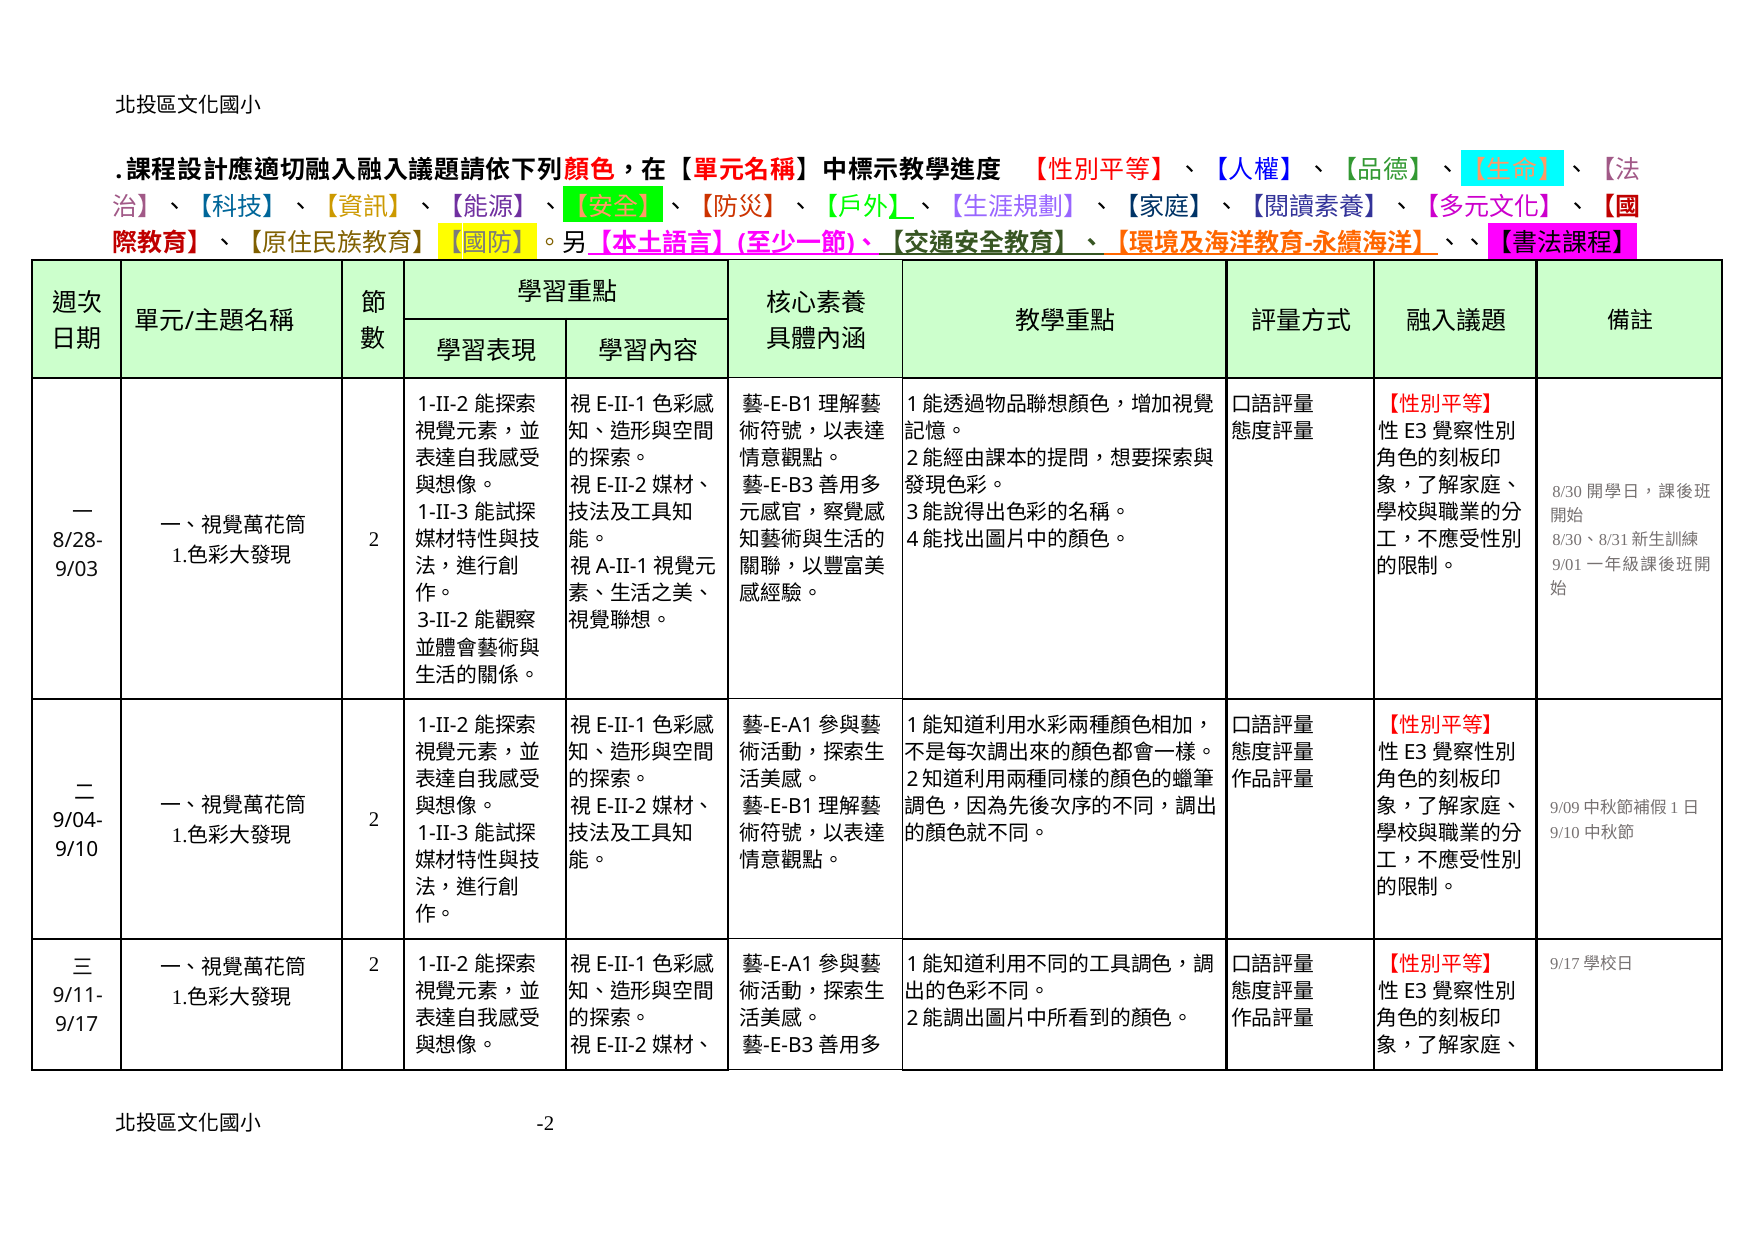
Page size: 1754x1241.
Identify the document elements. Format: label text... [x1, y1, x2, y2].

table_cell 1-II-2 能探索視覺元素，並表達自我感受與想像。 1-II-3 能試探媒材特性與技法，進行創作。 [405, 700, 565, 937]
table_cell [567, 940, 727, 1069]
table_cell 1能知道利用水彩兩種顏色相加，不是每次調出來的顏色都會一樣。 2知道利用兩種同樣的顏色的蠟筆調色，因為先後次序的不同，調出的顏色就不同。 [903, 700, 1225, 937]
table_header 評量方式 [1228, 261, 1373, 377]
table_header 核心素養 具體內涵 [729, 260, 902, 377]
table_header 備註 [1538, 261, 1721, 377]
table_cell 一、視覺萬花筒 1.色彩大發現 [122, 700, 341, 937]
table_header 教學重點 [903, 261, 1225, 377]
table_cell 2 [343, 940, 403, 1069]
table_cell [405, 940, 565, 1069]
table_cell 藝-E-A1 參與藝術活動，探索生活美感。 藝-E-B1 理解藝術符號，以表達情意觀點。 [729, 699, 902, 937]
table_cell 【性別平等】 性E3 覺察性別角色的刻板印象，了解家庭、學校與職業的分工，不應受性別的限制。 [1375, 700, 1535, 937]
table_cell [903, 940, 1225, 1069]
table_header 學習重點 [405, 261, 727, 318]
table_header 節數 [343, 261, 403, 377]
table_cell 學習內容 [567, 320, 727, 377]
table_header 融入議題 [1375, 261, 1535, 377]
table_cell 一 8/28-9/03 [33, 379, 120, 698]
table_cell 藝-E-B1 理解藝術符號，以表達情意觀點。 藝-E-B3 善用多元感官，察覺感知藝術與生活的關聯，以豐富美感經驗。 [729, 378, 902, 698]
table_cell 一、視覺萬花筒 1.色彩大發現 [122, 940, 341, 1069]
table_cell 【性別平等】 性E3 覺察性別角色的刻板印象，了解家庭、學校與職業的分工，不應受性別的限制。 [1375, 379, 1535, 698]
table_cell 三 9/11-9/17 [33, 940, 120, 1069]
table_cell 一、視覺萬花筒 1.色彩大發現 [122, 379, 341, 698]
table_cell 8/30開學日，課後班開始 8/30、8/31新生訓練 9/01一年級課後班開始 [1538, 379, 1721, 698]
table_cell 9/09中秋節補假1 日 9/10 中秋節 [1538, 700, 1721, 937]
table_cell 口語評量 態度評量 作品評量 [1228, 700, 1373, 937]
text ․課程設計應適切融入融入議題請依下列顏色，在【單元名稱】中標示教學進度 【性別平等】、【人權】、【品德】、【生命】、【法治】、【科技】、【資訊】、【能源】、【安全】、【防災】、【戶外】、【生涯規劃】、【家庭】、【閱讀素養】、【多元文化】、【國際教育】、【原住民族教育】【國防】。另【本土語言】(至少一節)、【交通安全教育】、【環境及海洋教育-永續海洋】、、【書法課程】 [112, 150, 1641, 259]
table_cell 視E-II-1 色彩感知、造形與空間的探索。 視E-II-2 媒材、技法及工具知能。 視A-II-1 視覺元素、生活之美、視覺聯想。 [567, 379, 727, 698]
table_cell 2 [343, 379, 403, 698]
table_cell 9/17學校日 [1538, 940, 1721, 1069]
table_header 週次日期 [33, 261, 120, 377]
table_cell 1-II-2 能探索視覺元素，並表達自我感受與想像。 1-II-3 能試探媒材特性與技法，進行創作。 3-II-2 能觀察並體會藝術與生活的關係。 [405, 379, 565, 698]
table_cell 口語評量 態度評量 [1228, 379, 1373, 698]
table_cell 視E-II-1 色彩感知、造形與空間的探索。 視E-II-2 媒材、技法及工具知能。 [567, 700, 727, 937]
table_cell 二 9/04-9/10 [33, 700, 120, 937]
table_header 單元/主題名稱 [122, 261, 341, 377]
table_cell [729, 939, 902, 1069]
table_cell 1能透過物品聯想顏色，增加視覺記憶。 2能經由課本的提問，想要探索與發現色彩。 3能說得出色彩的名稱。 4能找出圖片中的顏色。 [903, 379, 1225, 698]
table_cell 2 [343, 700, 403, 937]
table_cell 口語評量 態度評量 作品評量 [1228, 940, 1373, 1069]
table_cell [1375, 940, 1535, 1069]
table_cell 學習表現 [405, 320, 565, 377]
